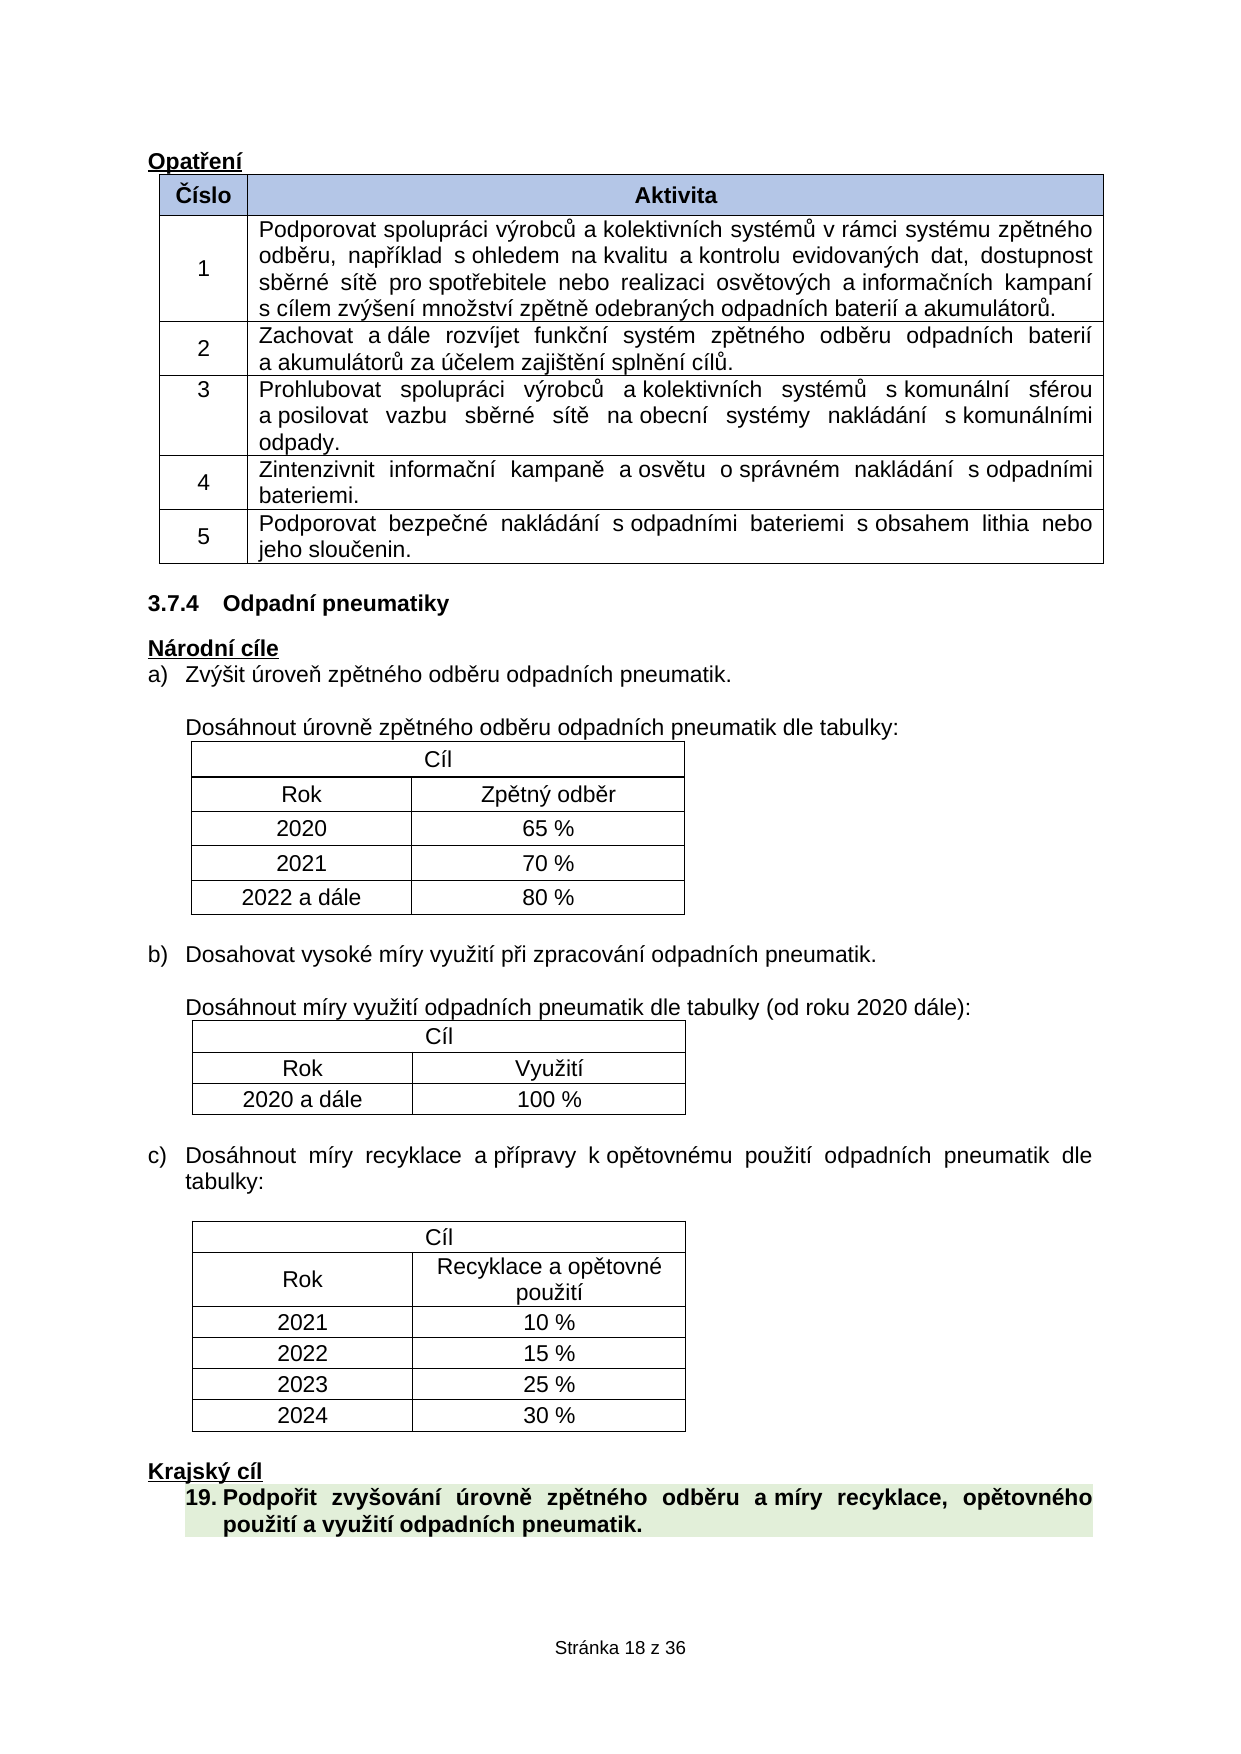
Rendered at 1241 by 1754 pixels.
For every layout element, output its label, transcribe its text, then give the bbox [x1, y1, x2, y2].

list Dosáhnout úrovně zpětného odběru odpadních pneumatik dle tabulky: [185, 714, 1093, 741]
table_cell 80 % [412, 881, 684, 914]
table_cell Rok [193, 1253, 412, 1306]
table_cell 2024 [193, 1400, 412, 1431]
table_cell 30 % [413, 1400, 685, 1431]
text Národní cíle [148, 635, 1093, 661]
table_cell 2021 [192, 846, 411, 879]
table_cell Rok [192, 778, 411, 811]
list Odpadní pneumatiky [148, 590, 1093, 616]
table_cell 65 % [412, 812, 684, 845]
table_cell 4 [160, 456, 247, 509]
table_cell 3 [160, 376, 247, 455]
table_cell 2023 [193, 1369, 412, 1399]
table_cell 1 [160, 216, 247, 321]
table_cell 2021 [193, 1307, 412, 1337]
table_cell Zachovat a dále rozvíjet funkční systém zpětného odběru odpadních baterií a akumulátorů za účelem zajištění splnění cílů. [248, 322, 1103, 375]
table_header Cíl [193, 1222, 685, 1252]
list Zvýšit úroveň zpětného odběru odpadních pneumatik. [148, 661, 1093, 688]
table_cell 2022 [193, 1338, 412, 1368]
table_cell 10 % [413, 1307, 685, 1337]
text Krajský cíl [148, 1458, 1093, 1484]
table_cell Zintenzivnit informační kampaně a osvětu o správném nakládání s odpadními bateriemi. [248, 456, 1103, 509]
table_cell Využití [413, 1053, 685, 1083]
table_header Číslo [160, 175, 247, 215]
table_cell 25 % [413, 1369, 685, 1399]
table_cell Recyklace a opětovné použití [413, 1253, 685, 1306]
table_cell 5 [160, 510, 247, 563]
table_cell 2 [160, 322, 247, 375]
list Dosáhnout míry recyklace a přípravy k opětovnému použití odpadních pneumatik dle tabulky: [148, 1142, 1093, 1194]
table_cell 2020 a dále [193, 1084, 412, 1114]
list Podpořit zvyšování úrovně zpětného odběru a míry recyklace, opětovného použití a využití odpadních pneumatik. [185, 1484, 1093, 1537]
text Opatření [148, 148, 1093, 174]
table_cell Zpětný odběr [412, 778, 684, 811]
table_cell 100 % [413, 1084, 685, 1114]
table_cell Podporovat bezpečné nakládání s odpadními bateriemi s obsahem lithia nebo jeho sloučenin. [248, 510, 1103, 563]
table_header Cíl [192, 742, 684, 776]
table_header Cíl [193, 1021, 685, 1052]
list Dosahovat vysoké míry využití při zpracování odpadních pneumatik. [148, 941, 1093, 968]
table_cell 2020 [192, 812, 411, 845]
table_cell 70 % [412, 846, 684, 879]
table_cell 2022 a dále [192, 881, 411, 914]
table_cell 15 % [413, 1338, 685, 1368]
table_cell Podporovat spolupráci výrobců a kolektivních systémů v rámci systému zpětného odběru, například s ohledem na kvalitu a kontrolu evidovaných dat, dostupnost sběrné sítě pro spotřebitele nebo realizaci osvětových a informačních kampaní s cílem zvýšení množství zpětně odebraných odpadních baterií a akumulátorů. [248, 216, 1103, 321]
list Dosáhnout míry využití odpadních pneumatik dle tabulky (od roku 2020 dále): [185, 994, 1093, 1020]
table_cell Prohlubovat spolupráci výrobců a kolektivních systémů s komunální sférou a posilovat vazbu sběrné sítě na obecní systémy nakládání s komunálními odpady. [248, 376, 1103, 455]
table_header Aktivita [248, 175, 1103, 215]
table_cell Rok [193, 1053, 412, 1083]
